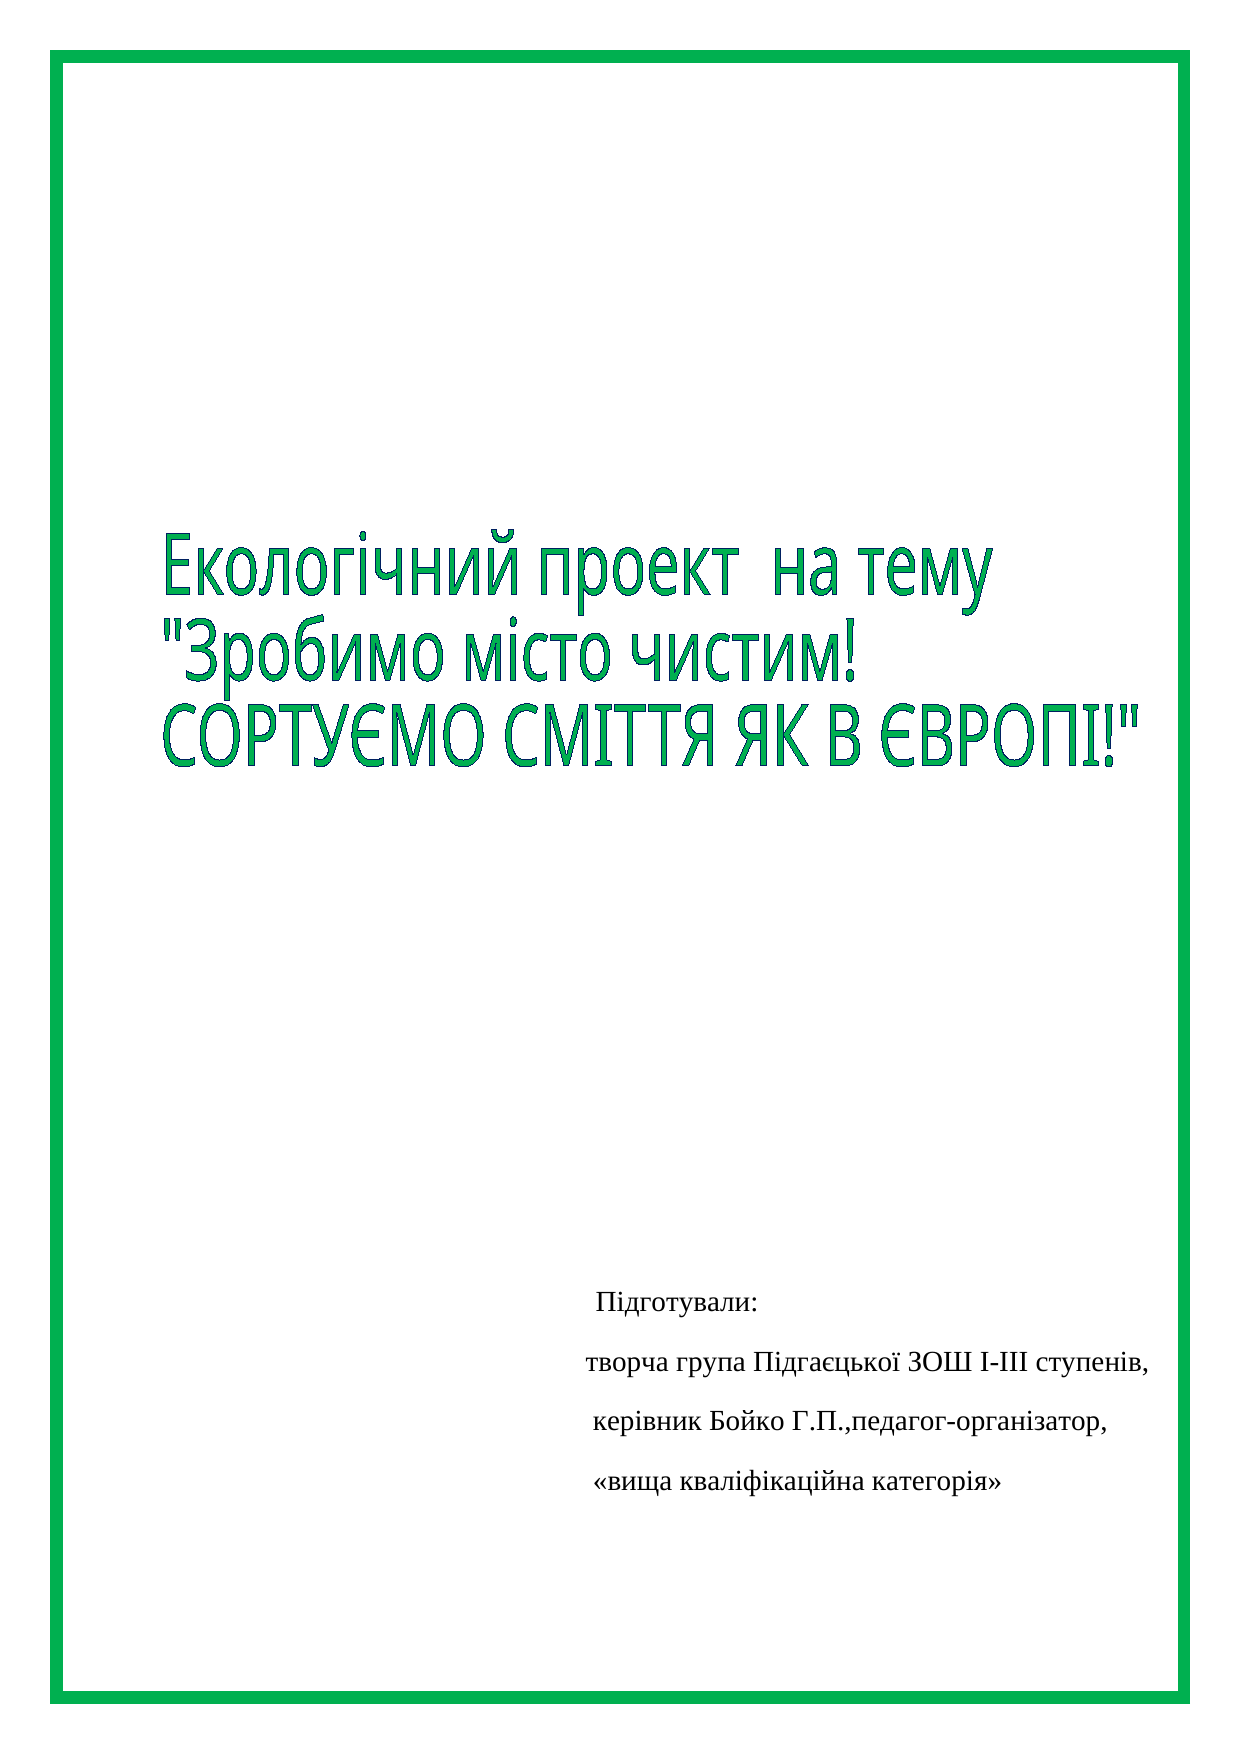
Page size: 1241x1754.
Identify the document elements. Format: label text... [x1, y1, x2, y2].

text «вища кваліфікаційна категорія» [177, 1463, 1152, 1496]
text керівник Бойко Г.П.,педагог-організатор, [177, 1403, 1152, 1437]
text Підготували: [177, 1284, 1152, 1318]
text творча група Підгаєцької ЗОШ І-ІІІ ступенів, [177, 1344, 1152, 1377]
